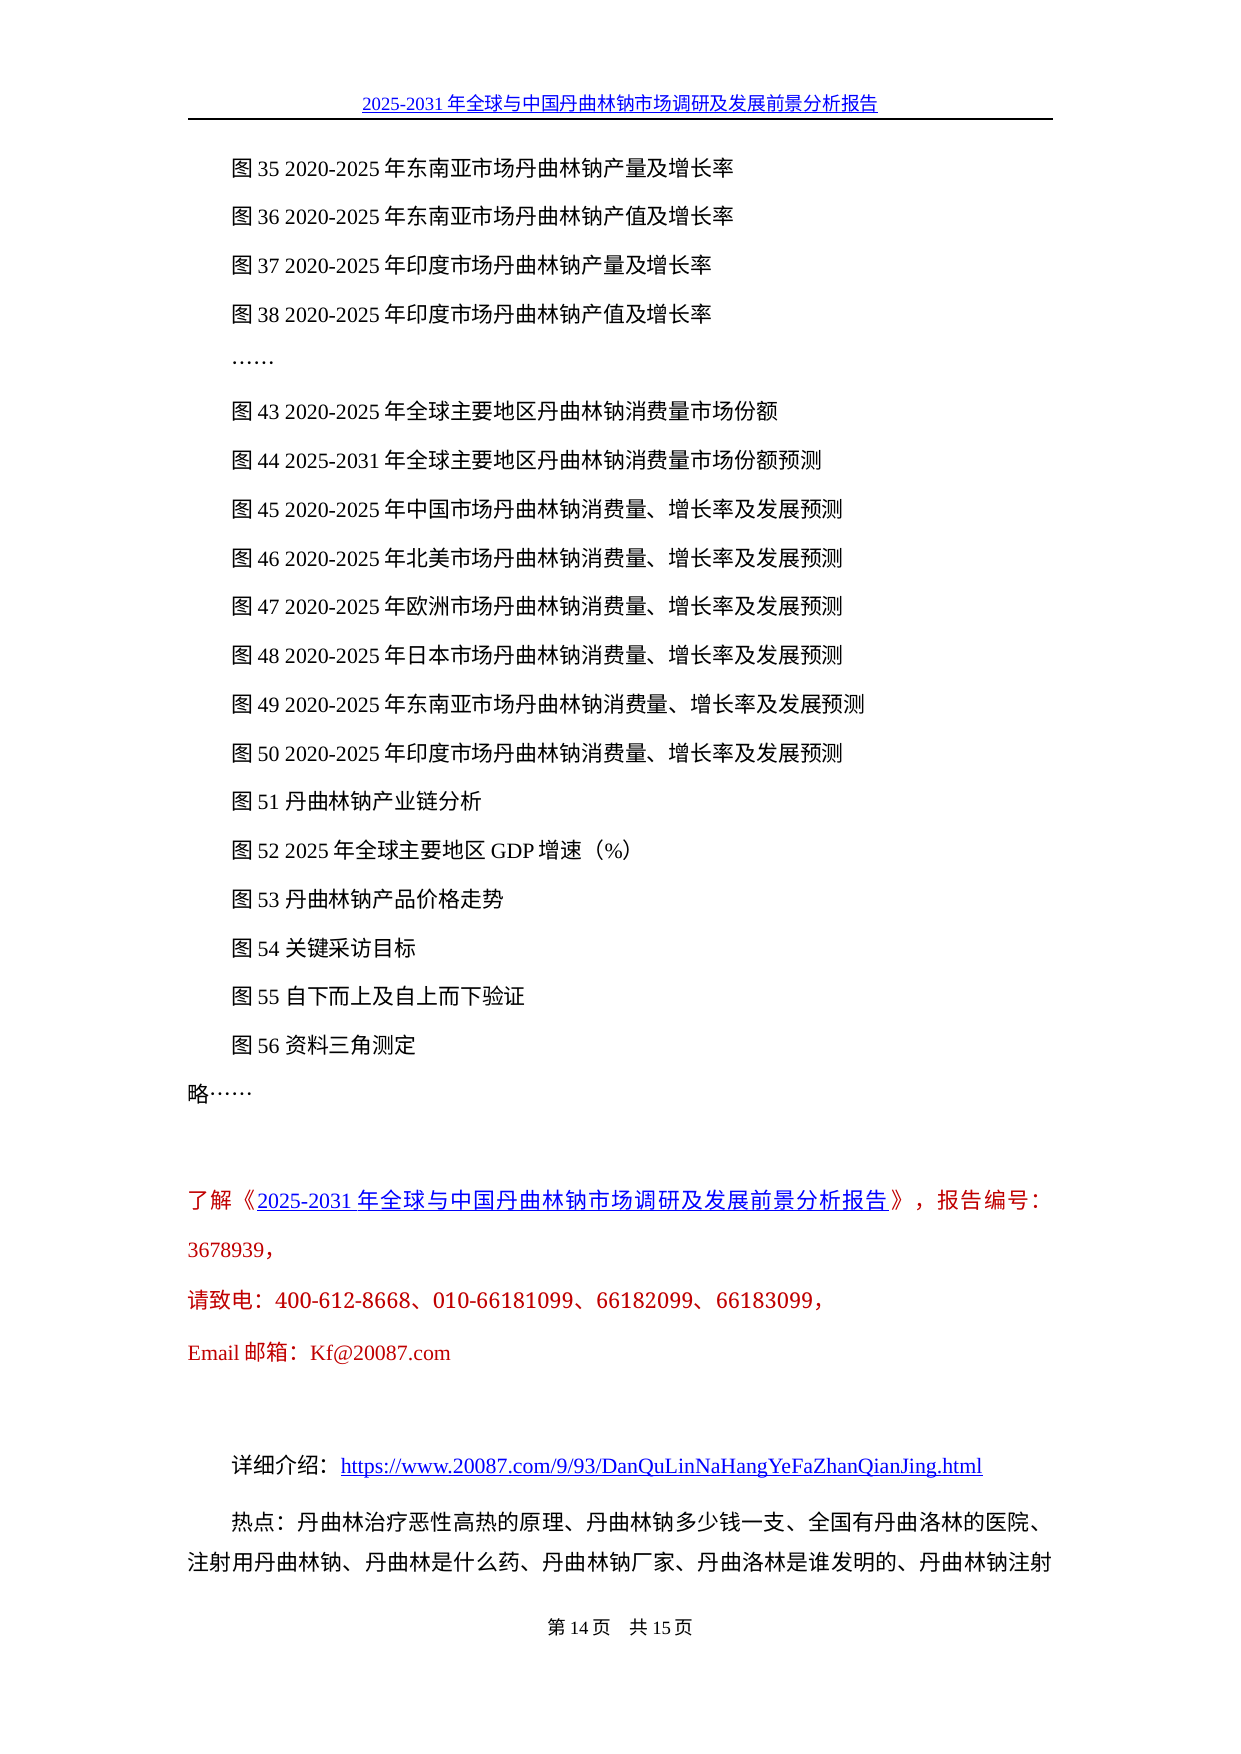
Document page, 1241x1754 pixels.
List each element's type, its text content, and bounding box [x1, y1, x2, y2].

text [187, 150, 1053, 1109]
text 详细介绍：https://www.20087.com/9/93/DanQuLinNaHangYeFaZhanQianJing.html [187, 1448, 1053, 1480]
text Email邮箱：Kf@20087.com [187, 1335, 1053, 1367]
text 了解《2025-2031年全球与中国丹曲林钠市场调研及发展前景分析报告》，报告编号：3678939， [187, 1183, 1053, 1264]
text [187, 1504, 1053, 1577]
text 请致电：400-612-8668、010-66181099、66182099、66183099， [187, 1283, 1053, 1316]
